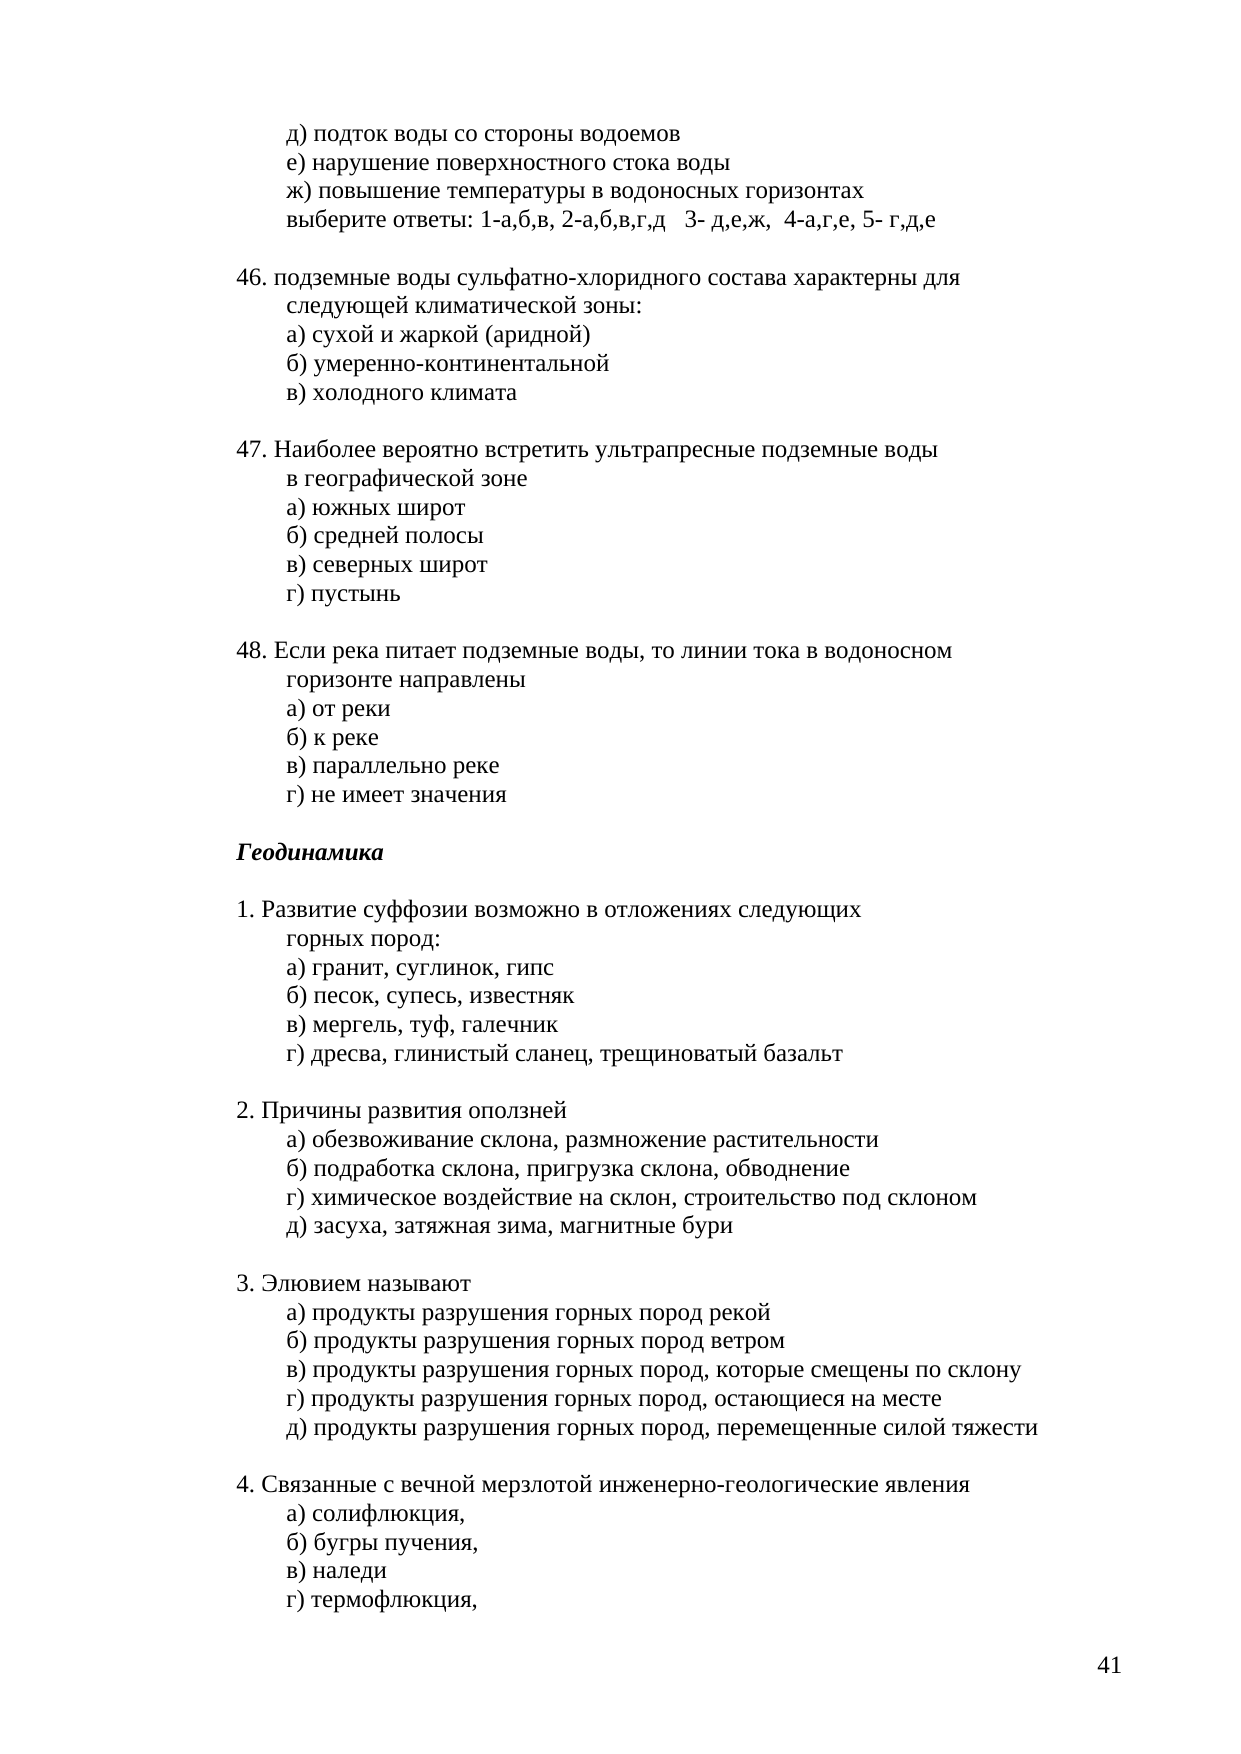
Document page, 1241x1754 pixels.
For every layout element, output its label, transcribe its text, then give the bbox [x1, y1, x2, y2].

text а) солифлюкция, [177, 1498, 1122, 1527]
text 1. Развитие суффозии возможно в отложениях следующих [177, 894, 1122, 923]
text б) подработка склона, пригрузка склона, обводнение [177, 1153, 1122, 1182]
text д) засуха, затяжная зима, магнитные бури [177, 1211, 1122, 1239]
text 2. Причины развития оползней [177, 1096, 1122, 1124]
text а) продукты разрушения горных пород рекой [177, 1297, 1122, 1326]
text в) наледи [177, 1556, 1122, 1584]
text а) гранит, суглинок, гипс [177, 952, 1122, 981]
text горизонте направлены [177, 664, 1122, 693]
text Геодинамика [177, 837, 1122, 866]
text а) сухой и жаркой (аридной) [177, 319, 1122, 348]
text б) продукты разрушения горных пород ветром [177, 1326, 1122, 1354]
text в) холодного климата [177, 377, 1122, 406]
text 46. подземные воды сульфатно-хлоридного состава характерны для [177, 262, 1122, 291]
text выберите ответы: 1-а,б,в, 2-а,б,в,г,д 3- д,е,ж, 4-а,г,е, 5- г,д,е [177, 204, 1122, 233]
text г) не имеет значения [177, 779, 1122, 808]
text 48. Если река питает подземные воды, то линии тока в водоносном [177, 636, 1122, 664]
text 3. Элювием называют [177, 1268, 1122, 1297]
text в) параллельно реке [177, 751, 1122, 779]
text а) обезвоживание склона, размножение растительности [177, 1124, 1122, 1153]
text б) средней полосы [177, 521, 1122, 549]
text в) продукты разрушения горных пород, которые смещены по склону [177, 1354, 1122, 1383]
text горных пород: [177, 923, 1122, 952]
text следующей климатической зоны: [177, 291, 1122, 319]
text г) продукты разрушения горных пород, остающиеся на месте [177, 1383, 1122, 1412]
text д) подток воды со стороны водоемов [177, 118, 1122, 147]
text в географической зоне [177, 463, 1122, 492]
text д) продукты разрушения горных пород, перемещенные силой тяжести [177, 1412, 1122, 1441]
text б) к реке [177, 722, 1122, 751]
text г) дресва, глинистый сланец, трещиноватый базальт [177, 1038, 1122, 1067]
text е) нарушение поверхностного стока воды [177, 147, 1122, 176]
text г) химическое воздействие на склон, строительство под склоном [177, 1182, 1122, 1211]
text б) бугры пучения, [177, 1527, 1122, 1556]
text г) термофлюкция, [177, 1584, 1122, 1613]
text 4. Связанные с вечной мерзлотой инженерно-геологические явления [177, 1469, 1122, 1498]
text г) пустынь [177, 578, 1122, 607]
text б) песок, супесь, известняк [177, 981, 1122, 1009]
text 47. Наиболее вероятно встретить ультрапресные подземные воды [177, 434, 1122, 463]
text б) умеренно-континентальной [177, 348, 1122, 377]
text в) северных широт [177, 549, 1122, 578]
text ж) повышение температуры в водоносных горизонтах [177, 176, 1122, 204]
text а) от реки [177, 693, 1122, 722]
text в) мергель, туф, галечник [177, 1009, 1122, 1038]
text а) южных широт [177, 492, 1122, 521]
